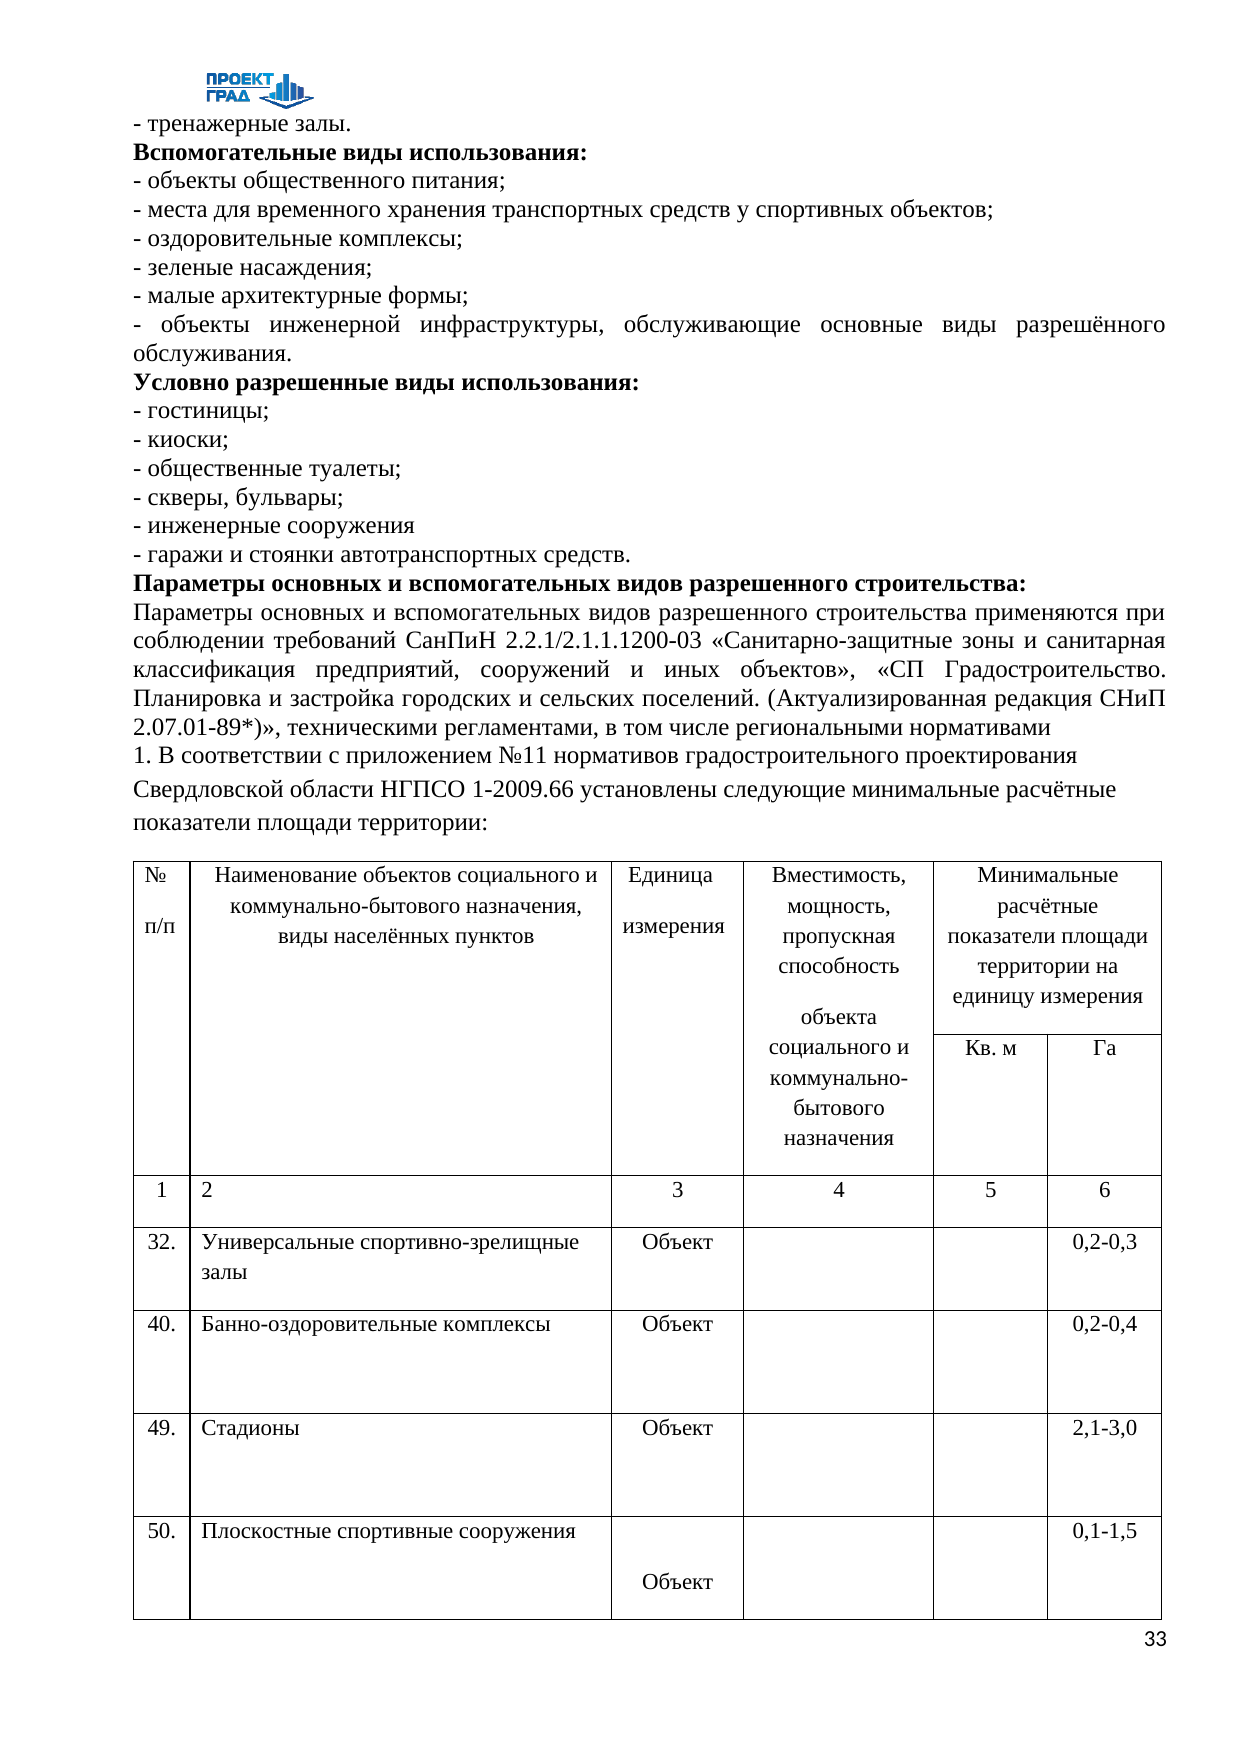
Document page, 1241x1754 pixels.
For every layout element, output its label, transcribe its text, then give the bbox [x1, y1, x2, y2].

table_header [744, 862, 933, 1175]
text Параметры основных и вспомогательных видов разрешенного строительства применяются при соблюдении требований СанПиН 2.2.1/2.1.1.1200-03 «Санитарно-защитные зоны и санитарная классификация предприятий, сооружений и иных объектов», «СП Градостроительство. Планировка и застройка городских и сельских поселений. (Актуализированная редакция СНиП 2.07.01-89*)», техническими регламентами, в том числе региональными нормативами [133, 597, 1167, 741]
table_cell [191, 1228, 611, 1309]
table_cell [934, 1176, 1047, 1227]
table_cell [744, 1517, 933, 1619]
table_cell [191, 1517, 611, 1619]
text - гостиницы; [133, 396, 1167, 424]
text Параметры основных и вспомогательных видов разрешенного строительства: [133, 568, 1167, 597]
text - оздоровительные комплексы; [133, 223, 1167, 252]
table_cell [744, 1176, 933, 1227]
text - инженерные сооружения [133, 511, 1167, 539]
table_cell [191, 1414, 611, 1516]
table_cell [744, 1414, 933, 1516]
text Вспомогательные виды использования: [133, 137, 1167, 166]
text - общественные туалеты; [133, 453, 1167, 482]
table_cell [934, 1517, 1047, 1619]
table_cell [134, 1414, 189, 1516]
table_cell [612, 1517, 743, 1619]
text - малые архитектурные формы; [133, 281, 1167, 309]
text - объекты общественного питания; [133, 166, 1167, 194]
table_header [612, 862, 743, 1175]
text Условно разрешенные виды использования: [133, 367, 1167, 396]
text - объекты инженерной инфраструктуры, обслуживающие основные виды разрешённого обслуживания. [133, 309, 1167, 367]
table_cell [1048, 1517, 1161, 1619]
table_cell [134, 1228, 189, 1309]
text - гаражи и стоянки автотранспортных средств. [133, 539, 1167, 568]
text - зеленые насаждения; [133, 252, 1167, 281]
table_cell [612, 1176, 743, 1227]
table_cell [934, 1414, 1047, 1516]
text 1. В соответствии с приложением №11 нормативов градостроительного проектирования Свердловской области НГПСО 1-2009.66 установлены следующие минимальные расчётные показатели площади территории: [133, 741, 1167, 835]
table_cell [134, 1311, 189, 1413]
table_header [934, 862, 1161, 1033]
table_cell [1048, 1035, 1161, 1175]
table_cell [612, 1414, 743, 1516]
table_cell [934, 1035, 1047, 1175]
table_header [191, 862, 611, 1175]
text - киоски; [133, 424, 1167, 453]
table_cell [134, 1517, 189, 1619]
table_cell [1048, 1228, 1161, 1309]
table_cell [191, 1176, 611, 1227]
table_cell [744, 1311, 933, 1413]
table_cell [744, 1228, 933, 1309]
picture [206, 73, 315, 109]
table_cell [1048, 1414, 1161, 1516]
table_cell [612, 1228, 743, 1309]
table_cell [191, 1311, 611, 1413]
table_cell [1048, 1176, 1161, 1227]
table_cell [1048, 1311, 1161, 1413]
text - места для временного хранения транспортных средств у спортивных объектов; [133, 194, 1167, 223]
text - тренажерные залы. [133, 108, 1167, 137]
text - скверы, бульвары; [133, 482, 1167, 511]
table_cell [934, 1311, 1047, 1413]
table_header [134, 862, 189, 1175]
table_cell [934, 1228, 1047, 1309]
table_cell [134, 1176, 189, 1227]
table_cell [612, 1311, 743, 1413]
